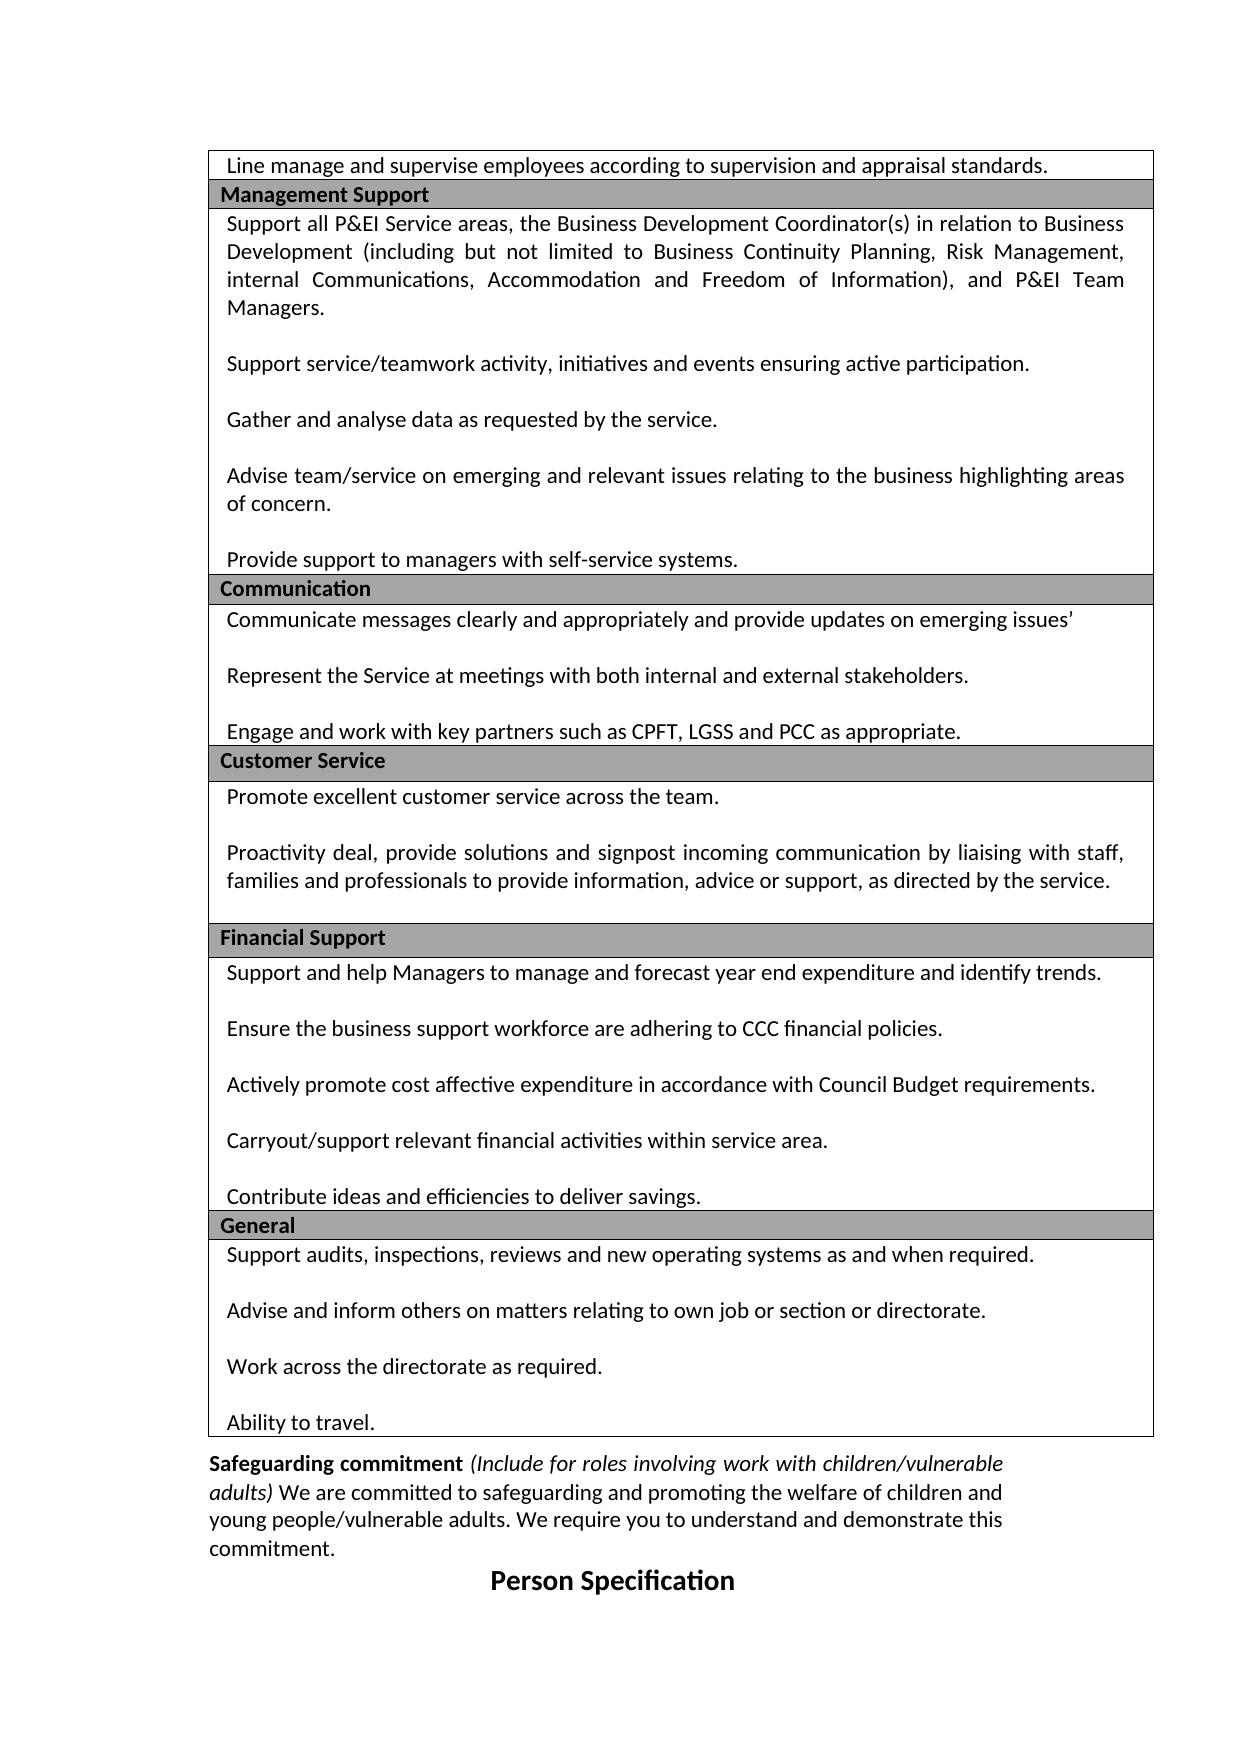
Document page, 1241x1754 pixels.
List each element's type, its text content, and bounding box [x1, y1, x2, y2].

table_cell Communicate messages clearly and appropriately and provide updates on emerging issues’ Represent the Service at meetings with both internal and external stakeholders. Engage and work with key partners such as CPFT, LGSS and PCC as appropriate. [209, 605, 1153, 745]
table_cell Management Support [209, 180, 1153, 208]
text Safeguarding commitment (Include for roles involving work with children/vulnerable adults) We are committed to safeguarding and promoting the welfare of children and young people/vulnerable adults. We require you to understand and demonstrate this commitment. [209, 1449, 1004, 1562]
text Person Specification [162, 1562, 1064, 1597]
table_cell Support audits, inspections, reviews and new operating systems as and when required. Advise and inform others on matters relating to own job or section or directorate. Work across the directorate as required. Ability to travel. [209, 1240, 1153, 1436]
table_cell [209, 151, 1153, 179]
table_cell General [209, 1211, 1153, 1239]
table_cell Communication [209, 575, 1153, 604]
table_cell Customer Service [209, 746, 1153, 781]
table_cell Support and help Managers to manage and forecast year end expenditure and identify trends. Ensure the business support workforce are adhering to CCC financial policies. Actively promote cost affective expenditure in accordance with Council Budget requirements. Carryout/support relevant financial activities within service area. Contribute ideas and efficiencies to deliver savings. [209, 958, 1153, 1210]
table_cell Support all P&EI Service areas, the Business Development Coordinator(s) in relation to Business Development (including but not limited to Business Continuity Planning, Risk Management, internal Communications, Accommodation and Freedom of Information), and P&EI Team Managers. Support service/teamwork activity, initiatives and events ensuring active participation. Gather and analyse data as requested by the service. Advise team/service on emerging and relevant issues relating to the business highlighting areas of concern. Provide support to managers with self-service systems. [209, 209, 1153, 573]
table_cell Financial Support [209, 924, 1153, 957]
table_cell Promote excellent customer service across the team. Proactivity deal, provide solutions and signpost incoming communication by liaising with staff, families and professionals to provide information, advice or support, as directed by the service. [209, 782, 1153, 922]
